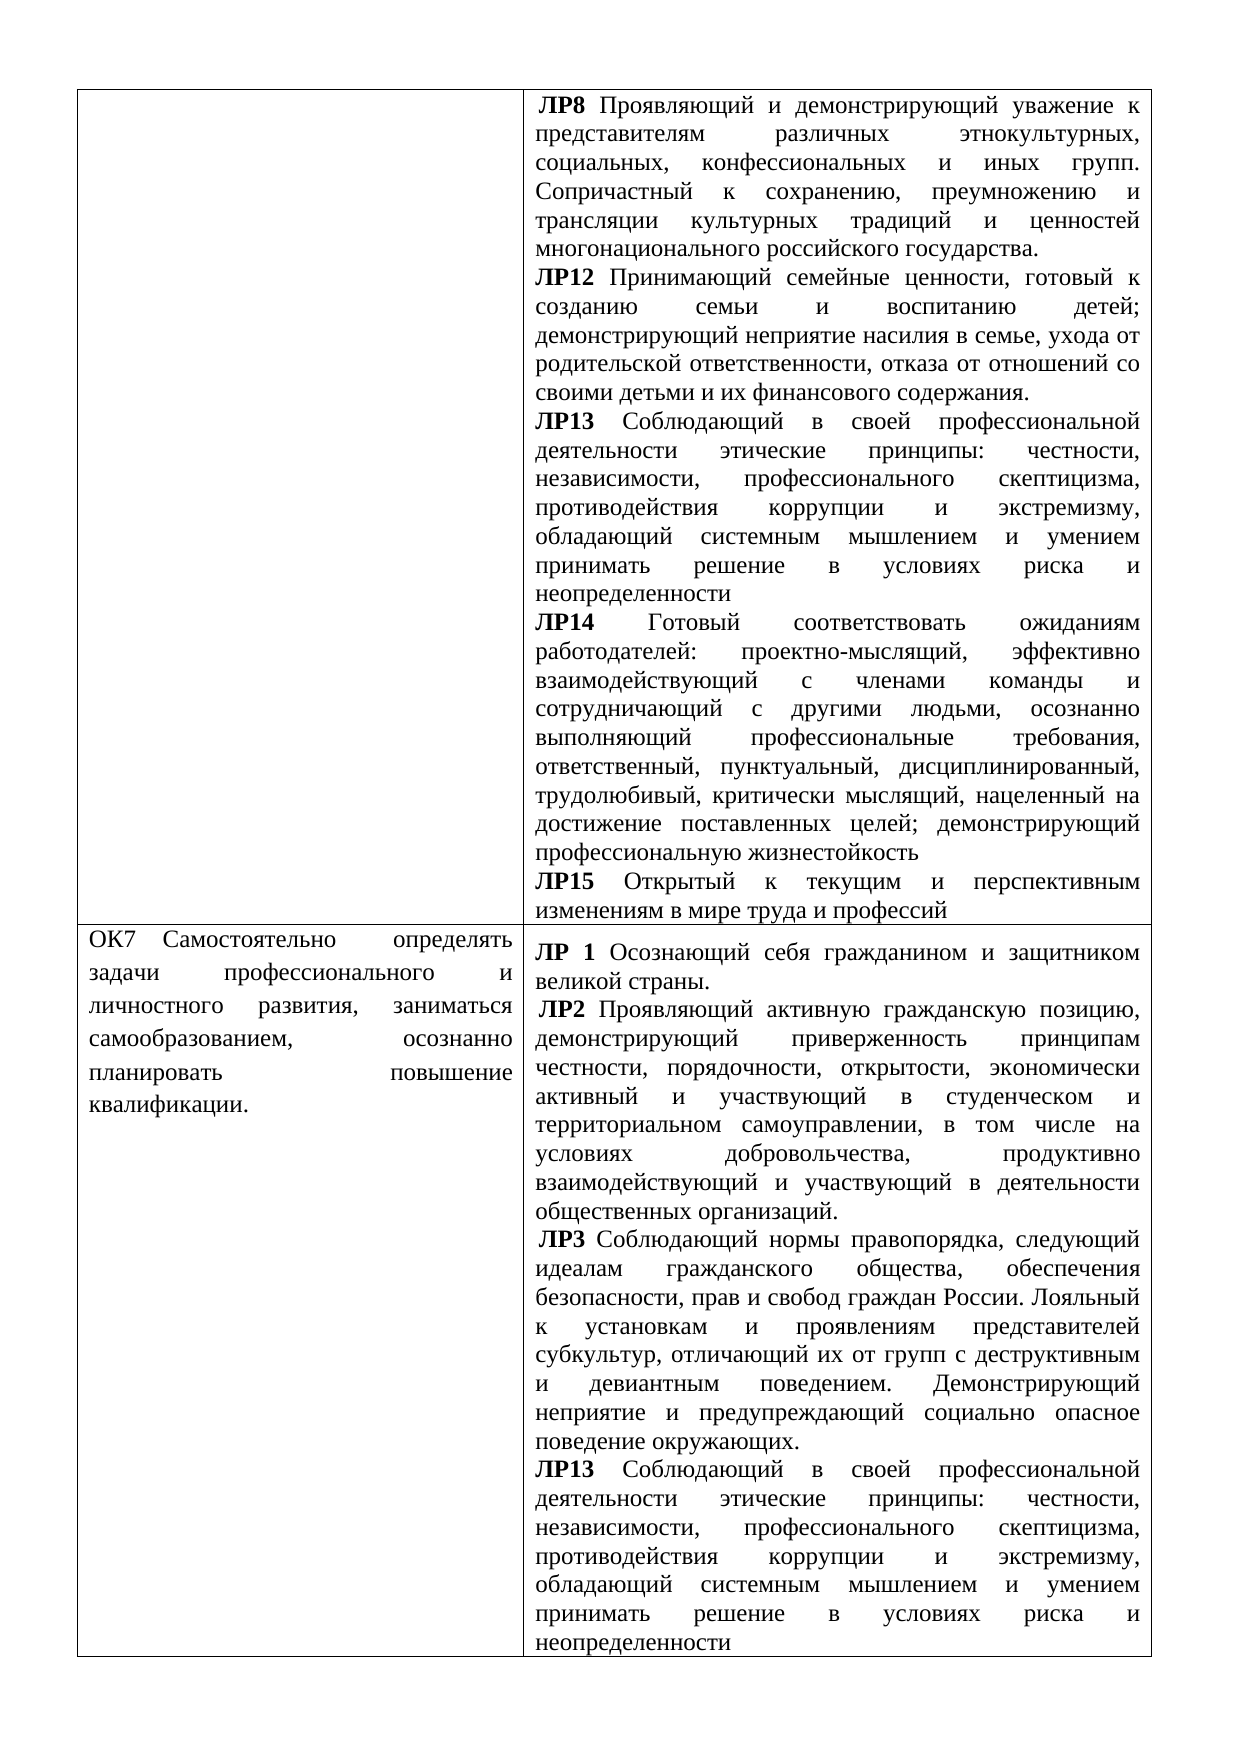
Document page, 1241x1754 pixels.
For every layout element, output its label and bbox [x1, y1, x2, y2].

table_cell [78, 925, 523, 1656]
table_cell [524, 925, 1151, 1656]
table_cell [524, 90, 1151, 923]
table_cell [78, 90, 523, 923]
